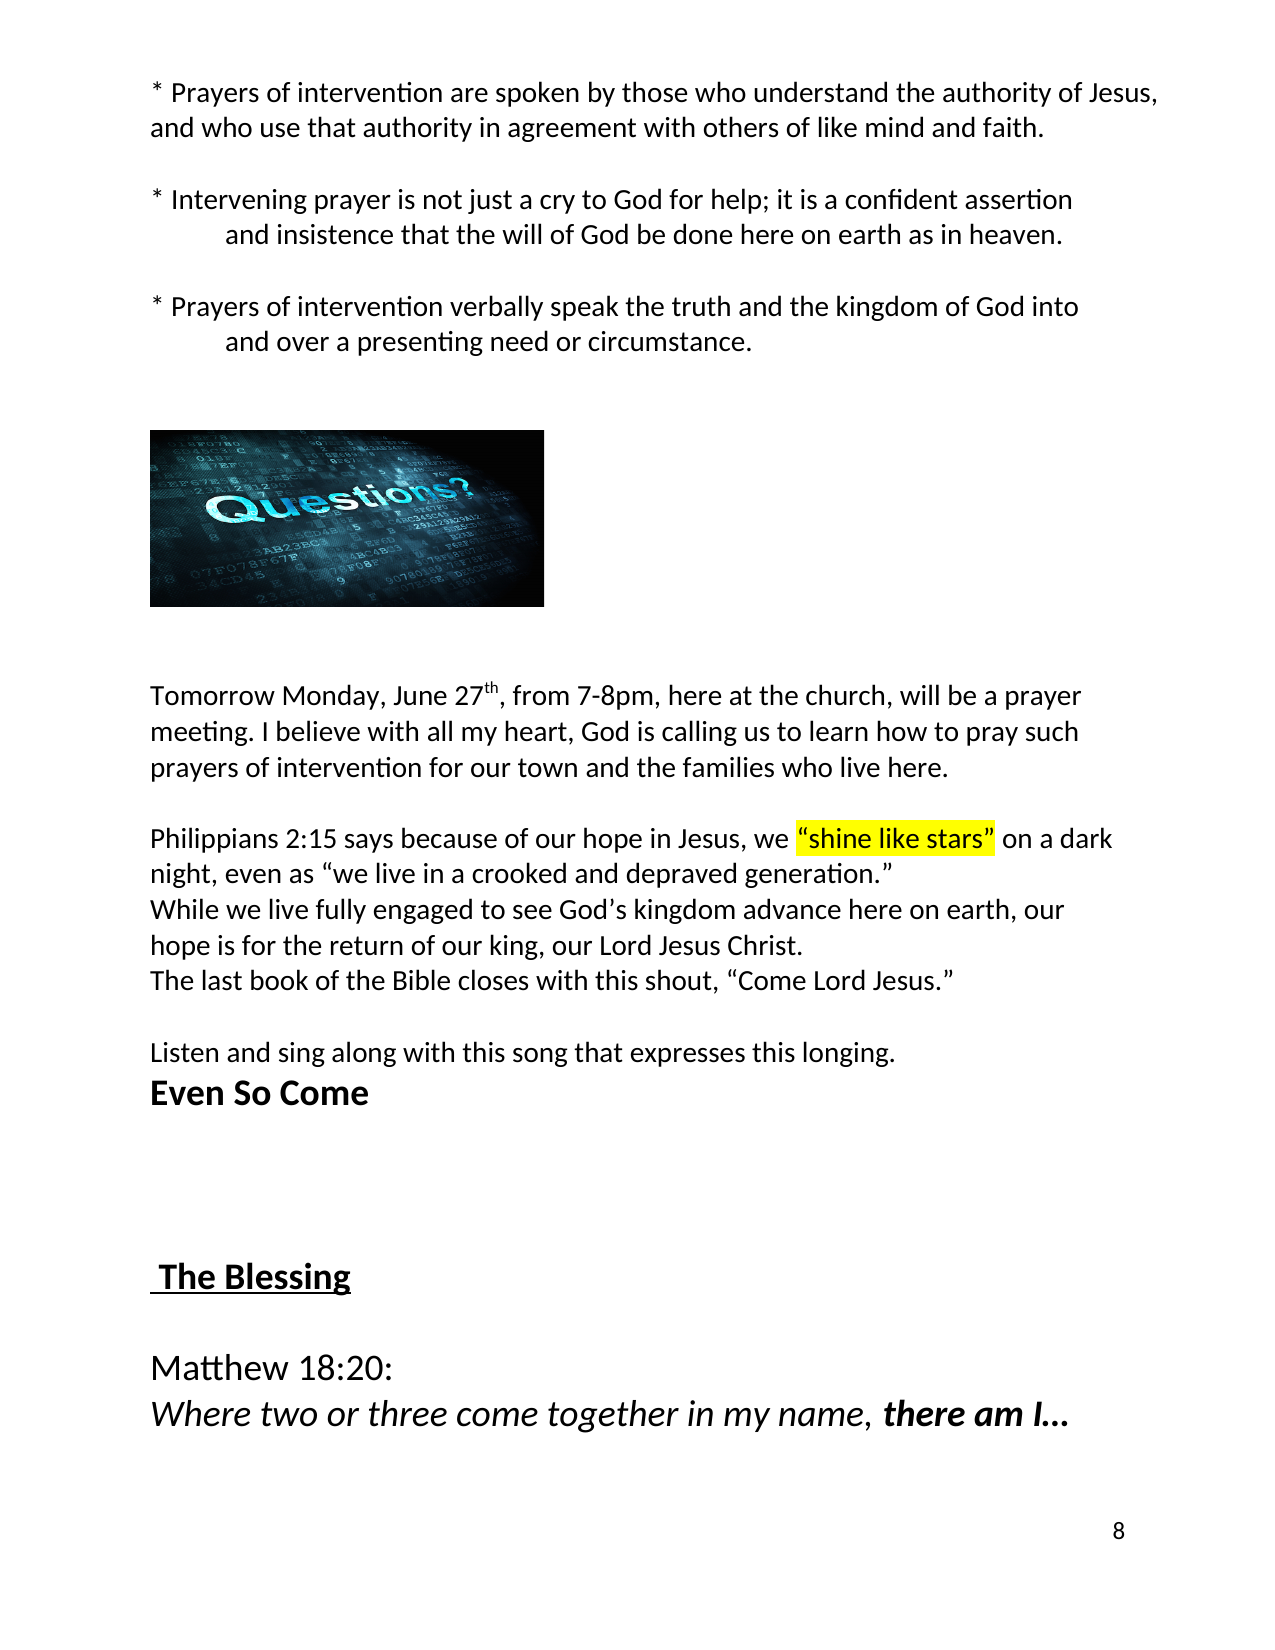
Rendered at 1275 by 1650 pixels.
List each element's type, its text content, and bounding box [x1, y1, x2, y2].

text Listen and sing along with this song that expresses this longing. [150, 1034, 1125, 1069]
text The Blessing [150, 1253, 1125, 1298]
text Even So Come [150, 1069, 1125, 1115]
text * Prayers of intervention verbally speak the truth and the kingdom of God into and over a presenting need or circumstance. [150, 288, 1125, 359]
picture [150, 430, 545, 607]
text Tomorrow Monday, June 27th, from 7-8pm, here at the church, will be a prayer meeting. I believe with all my heart, God is calling us to learn how to pray such prayers of intervention for our town and the families who live here. [150, 677, 1125, 784]
text The last book of the Bible closes with this shout, “Come Lord Jesus.” [150, 962, 1125, 998]
text * Prayers of intervention are spoken by those who understand the authority of Jesus, and who use that authority in agreement with others of like mind and faith. [150, 74, 1169, 145]
text Where two or three come together in my name, there am I… [150, 1390, 1125, 1436]
text Philippians 2:15 says because of our hope in Jesus, we “shine like stars” on a dark night, even as “we live in a crooked and depraved generation.” [150, 820, 1125, 891]
text * Intervening prayer is not just a cry to God for help; it is a confident assertion and insistence that the will of God be done here on earth as in heaven. [150, 181, 1125, 252]
text Matthew 18:20: [150, 1344, 1125, 1390]
text While we live fully engaged to see God’s kingdom advance here on earth, our hope is for the return of our king, our Lord Jesus Christ. [150, 891, 1125, 962]
